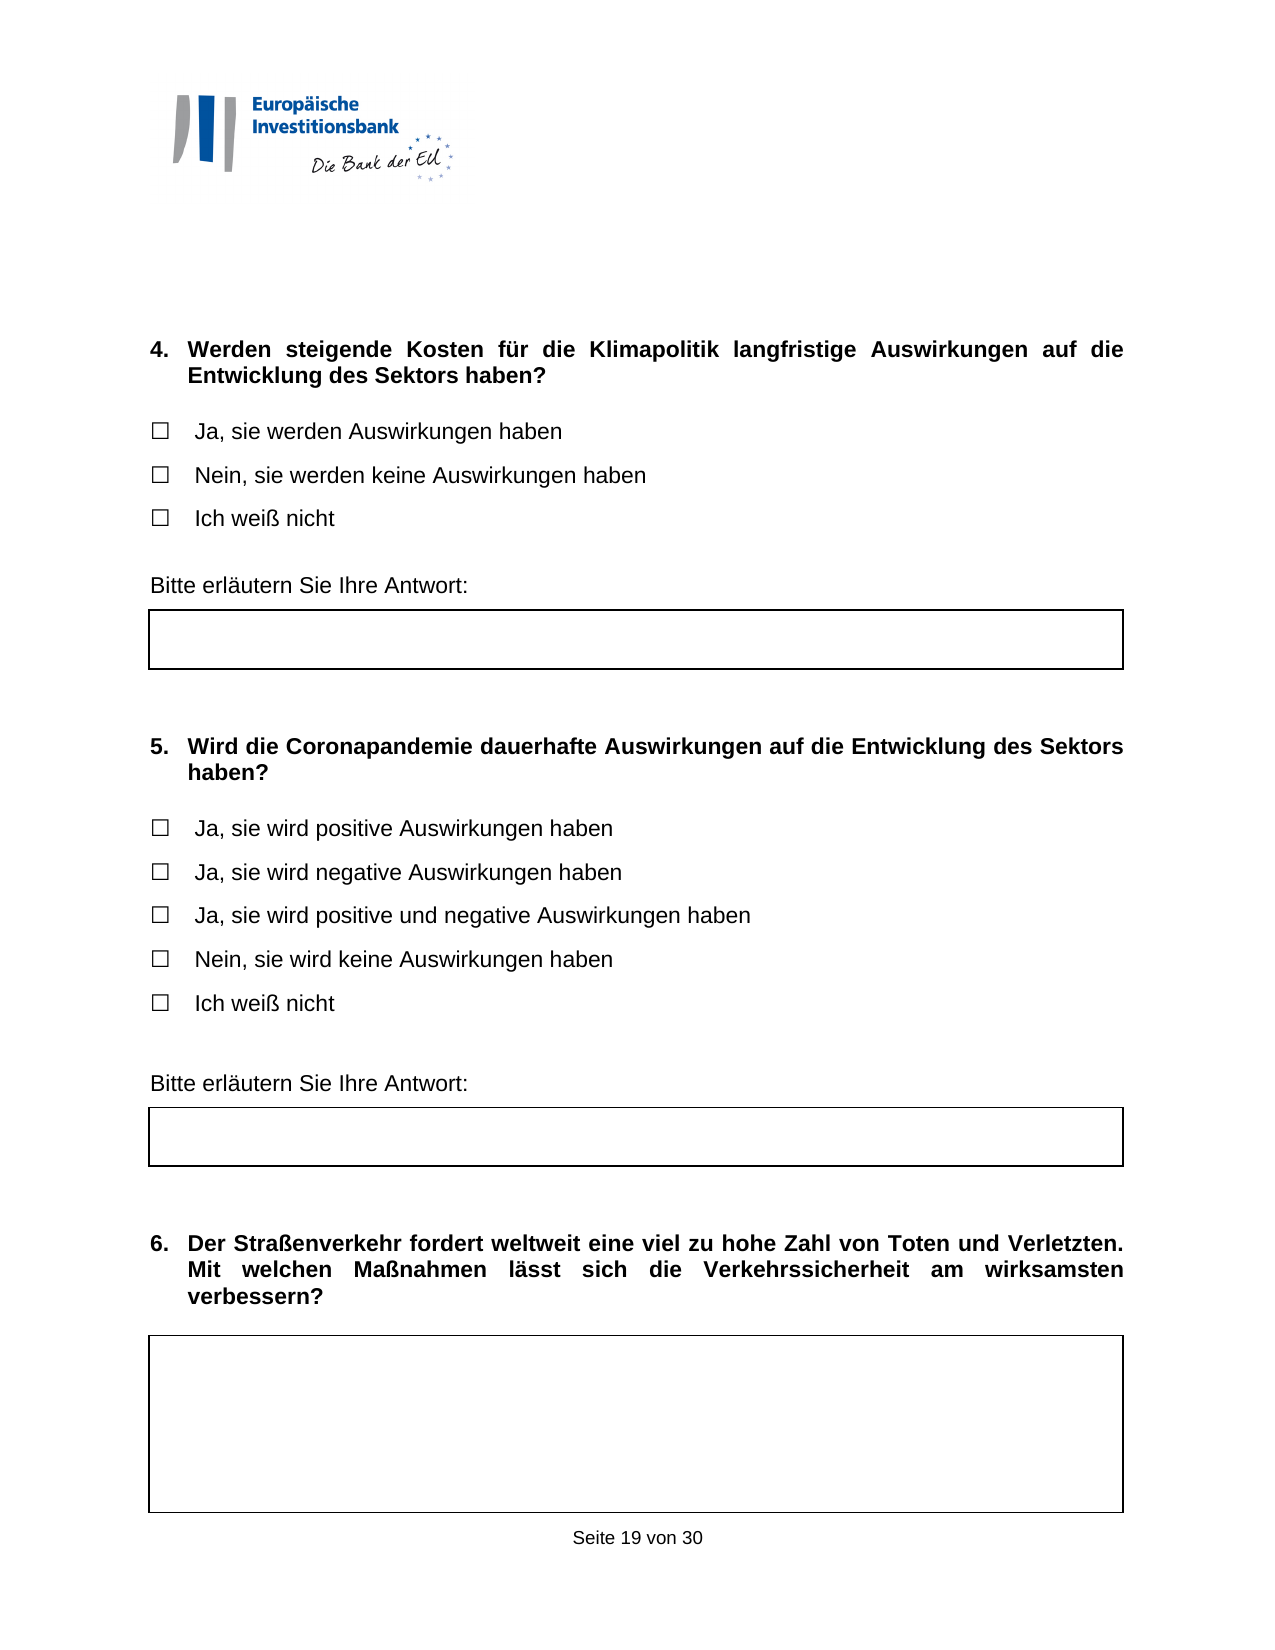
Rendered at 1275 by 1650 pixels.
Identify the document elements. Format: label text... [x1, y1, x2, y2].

text Bitte erläutern Sie Ihre Antwort: [150, 1069, 1125, 1096]
list Nein, sie wird keine Auswirkungen haben [150, 943, 1125, 974]
text Ich weiß nicht [150, 502, 1125, 533]
list Ich weiß nicht [150, 987, 1125, 1018]
list Ja, sie wird negative Auswirkungen haben [150, 856, 1125, 887]
list Ja, sie wird positive Auswirkungen haben [150, 812, 1125, 843]
text Nein, sie werden keine Auswirkungen haben [150, 458, 1125, 490]
list Ja, sie wird positive und negative Auswirkungen haben [150, 899, 1125, 931]
picture [150, 73, 476, 204]
text Bitte erläutern Sie Ihre Antwort: [150, 572, 1125, 599]
text Ja, sie werden Auswirkungen haben [150, 415, 1125, 446]
list Werden steigende Kosten für die Klimapolitik langfristige Auswirkungen auf die Entwicklung des Sektors haben? [150, 336, 1125, 388]
list Der Straßenverkehr fordert weltweit eine viel zu hohe Zahl von Toten und Verletzten. Mit welchen Maßnahmen lässt sich die Verkehrssicherheit am wirksamsten verbessern? [150, 1230, 1125, 1309]
list Wird die Coronapandemie dauerhafte Auswirkungen auf die Entwicklung des Sektors haben? [150, 733, 1125, 786]
